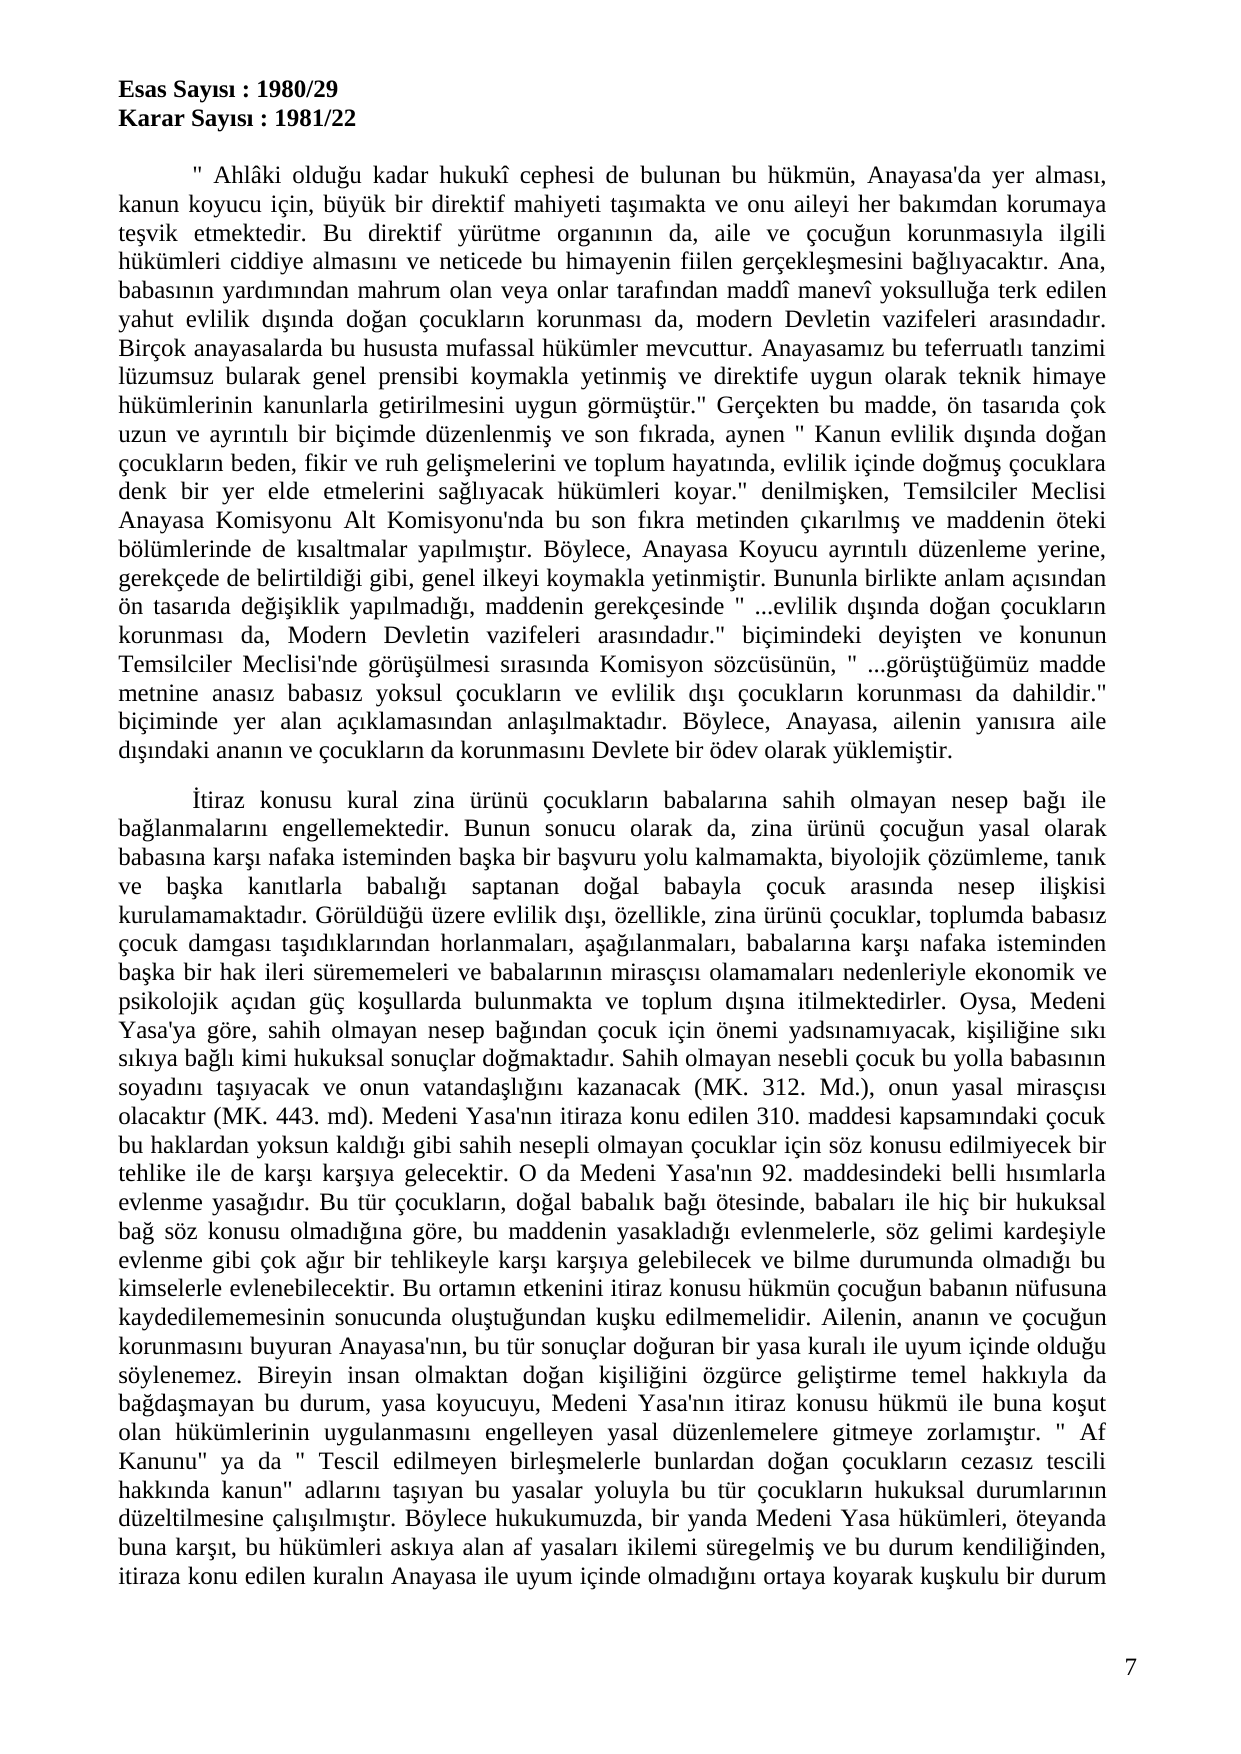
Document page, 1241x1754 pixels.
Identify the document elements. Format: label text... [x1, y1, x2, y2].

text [118, 785, 1107, 1590]
text " Ahlâki olduğu kadar hukukî cephesi de bulunan bu hükmün, Anayasa'da yer alması, kanun koyucu için, büyük bir direktif mahiyeti taşımakta ve onu aileyi her bakımdan korumaya teşvik etmektedir. Bu direktif yürütme organının da, aile ve çocuğun korunmasıyla ilgili hükümleri ciddiye almasını ve neticede bu himayenin fiilen gerçekleşmesini bağlıyacaktır. Ana, babasının yardımından mahrum olan veya onlar tarafından maddî manevî yoksulluğa terk edilen yahut evlilik dışında doğan çocukların korunması da, modern Devletin vazifeleri arasındadır. Birçok anayasalarda bu hususta mufassal hükümler mevcuttur. Anayasamız bu teferruatlı tanzimi lüzumsuz bularak genel prensibi koymakla yetinmiş ve direktife uygun olarak teknik himaye hükümlerinin kanunlarla getirilmesini uygun görmüştür." Gerçekten bu madde, ön tasarıda çok uzun ve ayrıntılı bir biçimde düzenlenmiş ve son fıkrada, aynen " Kanun evlilik dışında doğan çocukların beden, fikir ve ruh gelişmelerini ve toplum hayatında, evlilik içinde doğmuş çocuklara denk bir yer elde etmelerini sağlıyacak hükümleri koyar." denilmişken, Temsilciler Meclisi Anayasa Komisyonu Alt Komisyonu'nda bu son fıkra metinden çıkarılmış ve maddenin öteki bölümlerinde de kısaltmalar yapılmıştır. Böylece, Anayasa Koyucu ayrıntılı düzenleme yerine, gerekçede de belirtildiği gibi, genel ilkeyi koymakla yetinmiştir. Bununla birlikte anlam açısından ön tasarıda değişiklik yapılmadığı, maddenin gerekçesinde " ...evlilik dışında doğan çocukların korunması da, Modern Devletin vazifeleri arasındadır." biçimindeki deyişten ve konunun Temsilciler Meclisi'nde görüşülmesi sırasında Komisyon sözcüsünün, " ...görüştüğümüz madde metnine anasız babasız yoksul çocukların ve evlilik dışı çocukların korunması da dahildir." biçiminde yer alan açıklamasından anlaşılmaktadır. Böylece, Anayasa, ailenin yanısıra aile dışındaki ananın ve çocukların da korunmasını Devlete bir ödev olarak yüklemiştir. [118, 160, 1107, 764]
